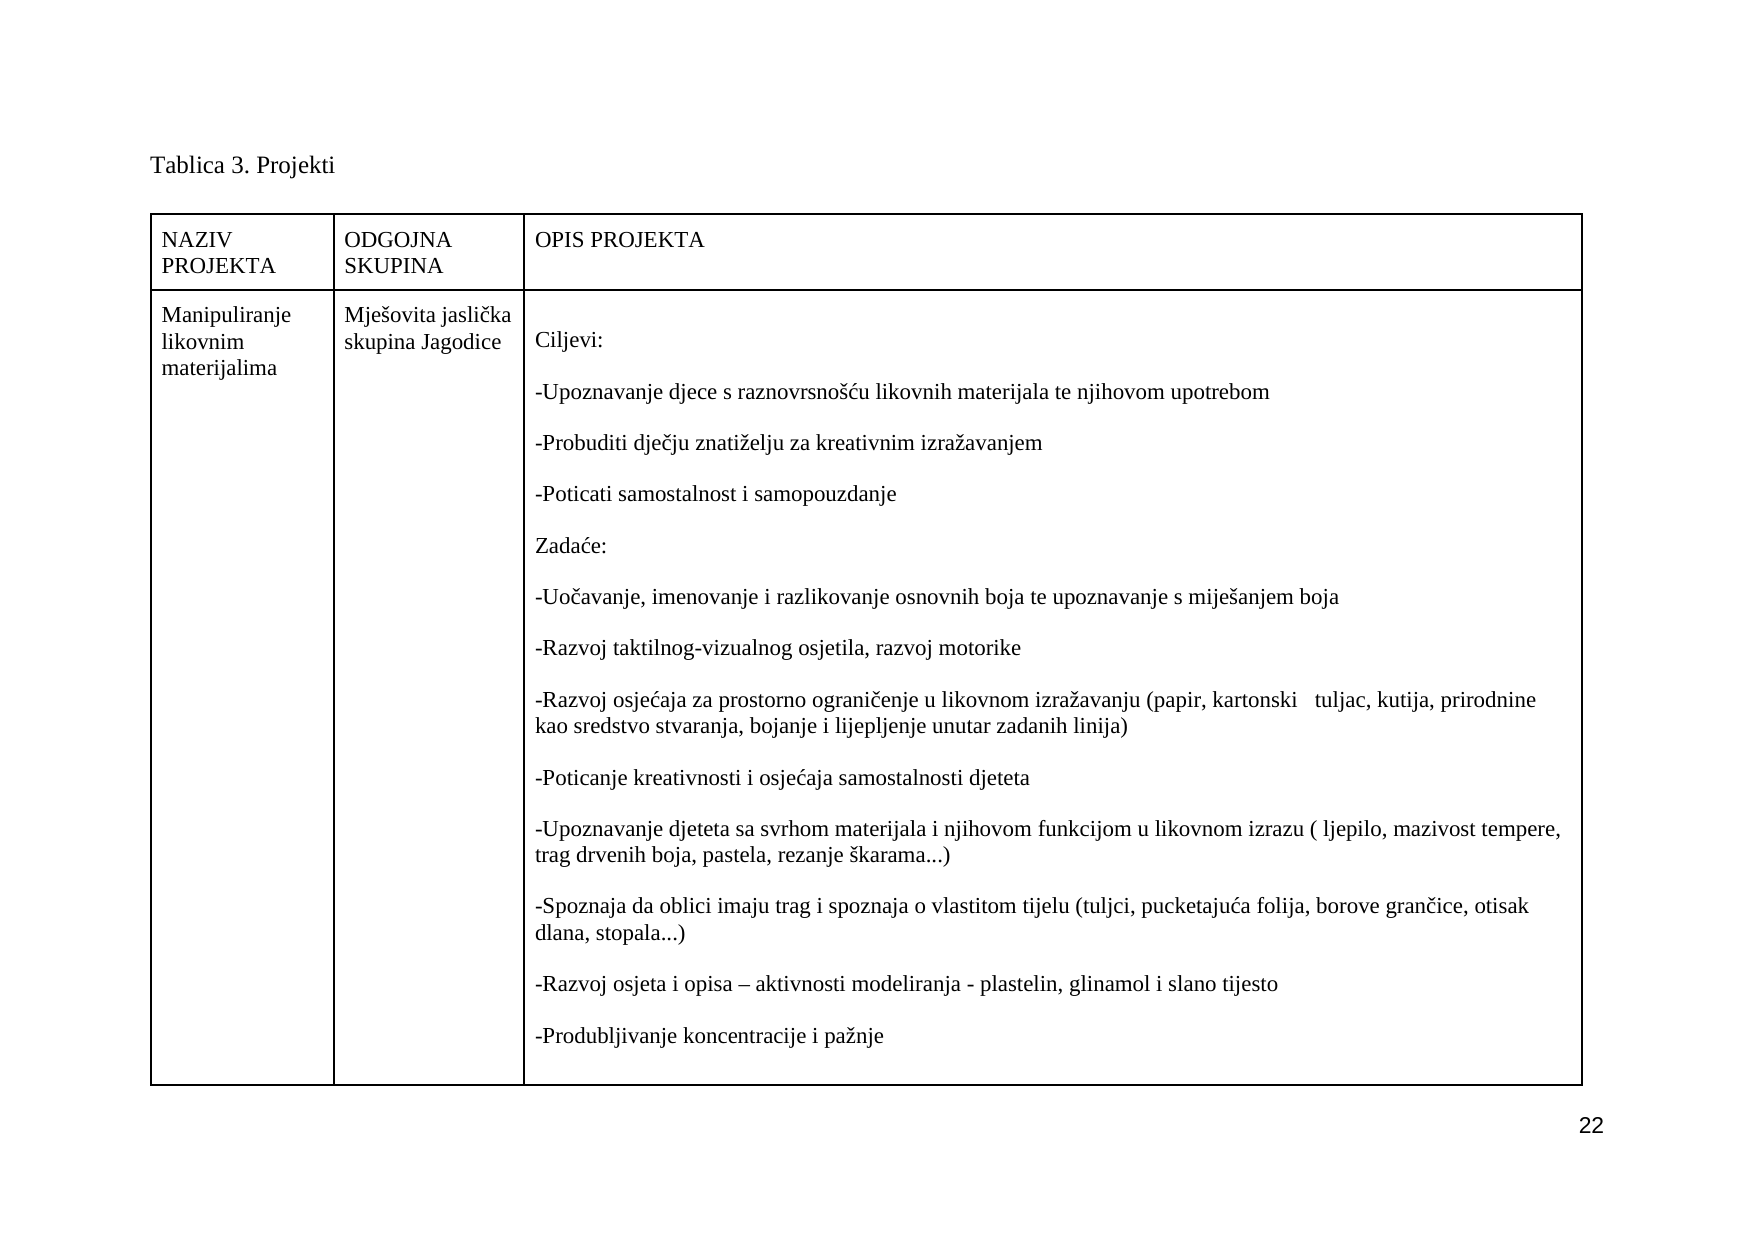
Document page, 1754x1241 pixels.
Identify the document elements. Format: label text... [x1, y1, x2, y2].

table_header OPIS PROJEKTA [525, 215, 1581, 289]
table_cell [525, 291, 1581, 1083]
text Tablica 3. Projekti [150, 150, 1604, 179]
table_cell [335, 291, 523, 1083]
table_header ODGOJNA SKUPINA [335, 215, 523, 289]
table_header NAZIV PROJEKTA [152, 215, 333, 289]
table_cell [152, 291, 333, 1083]
